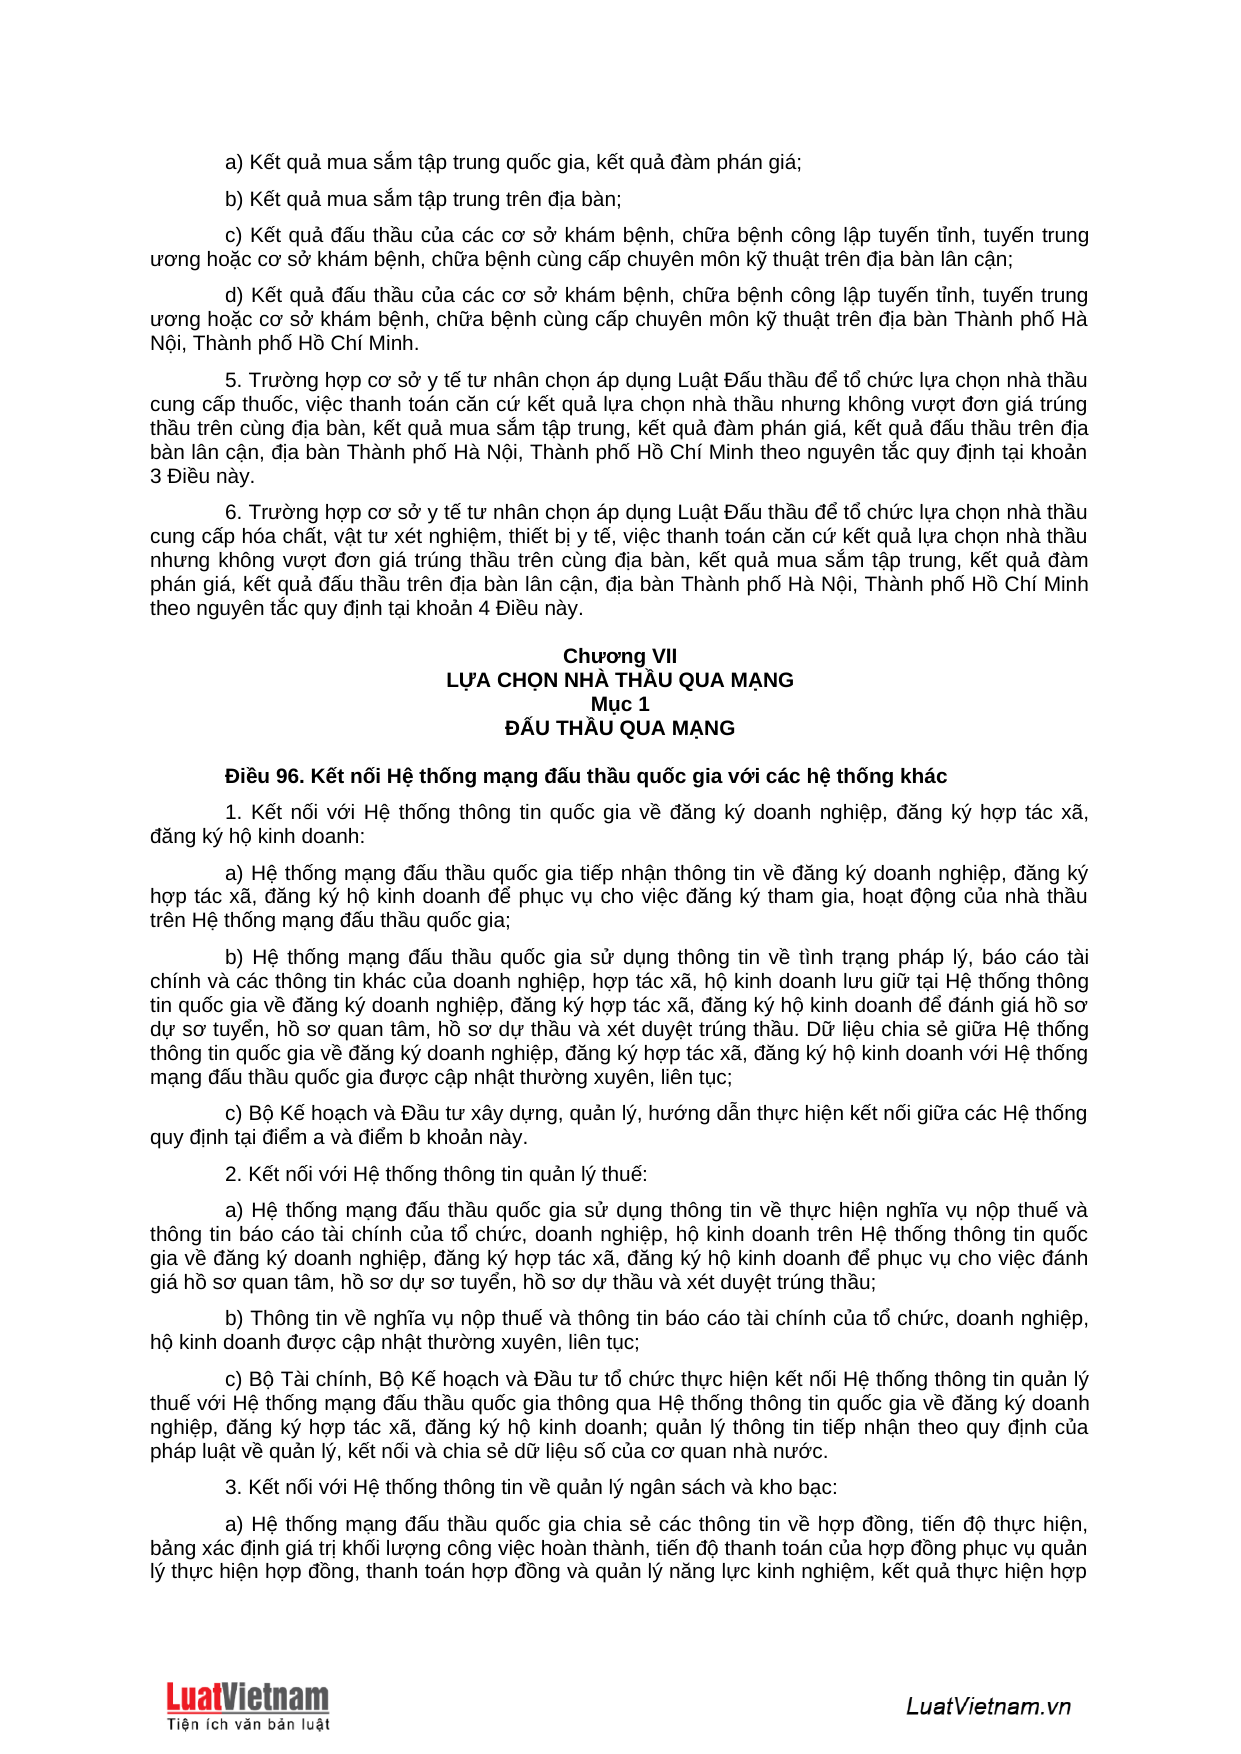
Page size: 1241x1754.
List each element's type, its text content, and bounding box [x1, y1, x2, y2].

subtitle Mục 1 ĐẤU THẦU QUA MẠNG [150, 692, 1090, 739]
text b) Thông tin về nghĩa vụ nộp thuế và thông tin báo cáo tài chính của tổ chức, doanh nghiệp, hộ kinh doanh được cập nhật thường xuyên, liên tục; [150, 1306, 1090, 1354]
text c) Bộ Tài chính, Bộ Kế hoạch và Đầu tư tổ chức thực hiện kết nối Hệ thống thông tin quản lý thuế với Hệ thống mạng đấu thầu quốc gia thông qua Hệ thống thông tin quốc gia về đăng ký doanh nghiệp, đăng ký hợp tác xã, đăng ký hộ kinh doanh; quản lý thông tin tiếp nhận theo quy định của pháp luật về quản lý, kết nối và chia sẻ dữ liệu số của cơ quan nhà nước. [150, 1367, 1090, 1462]
text Chương VII [150, 644, 1090, 668]
text 3. Kết nối với Hệ thống thông tin về quản lý ngân sách và kho bạc: [150, 1475, 1090, 1499]
text LỰA CHỌN NHÀ THẦU QUA MẠNG [150, 668, 1090, 692]
picture [150, 1659, 1090, 1754]
text 5. Trường hợp cơ sở y tế tư nhân chọn áp dụng Luật Đấu thầu để tổ chức lựa chọn nhà thầu cung cấp thuốc, việc thanh toán căn cứ kết quả lựa chọn nhà thầu nhưng không vượt đơn giá trúng thầu trên cùng địa bàn, kết quả mua sắm tập trung, kết quả đàm phán giá, kết quả đấu thầu trên địa bàn lân cận, địa bàn Thành phố Hà Nội, Thành phố Hồ Chí Minh theo nguyên tắc quy định tại khoản 3 Điều này. [150, 368, 1090, 487]
text a) Hệ thống mạng đấu thầu quốc gia sử dụng thông tin về thực hiện nghĩa vụ nộp thuế và thông tin báo cáo tài chính của tổ chức, doanh nghiệp, hộ kinh doanh trên Hệ thống thông tin quốc gia về đăng ký doanh nghiệp, đăng ký hợp tác xã, đăng ký hộ kinh doanh để phục vụ cho việc đánh giá hồ sơ quan tâm, hồ sơ dự sơ tuyển, hồ sơ dự thầu và xét duyệt trúng thầu; [150, 1198, 1090, 1294]
text 2. Kết nối với Hệ thống thông tin quản lý thuế: [150, 1161, 1090, 1185]
text a) Kết quả mua sắm tập trung quốc gia, kết quả đàm phán giá; [150, 150, 1090, 174]
text b) Kết quả mua sắm tập trung trên địa bàn; [150, 186, 1090, 210]
subtitle Điều 96. Kết nối Hệ thống mạng đấu thầu quốc gia với các hệ thống khác [150, 763, 1090, 787]
text 1. Kết nối với Hệ thống thông tin quốc gia về đăng ký doanh nghiệp, đăng ký hợp tác xã, đăng ký hộ kinh doanh: [150, 800, 1090, 848]
text b) Hệ thống mạng đấu thầu quốc gia sử dụng thông tin về tình trạng pháp lý, báo cáo tài chính và các thông tin khác của doanh nghiệp, hợp tác xã, hộ kinh doanh lưu giữ tại Hệ thống thông tin quốc gia về đăng ký doanh nghiệp, đăng ký hợp tác xã, đăng ký hộ kinh doanh để đánh giá hồ sơ dự sơ tuyển, hồ sơ quan tâm, hồ sơ dự thầu và xét duyệt trúng thầu. Dữ liệu chia sẻ giữa Hệ thống thông tin quốc gia về đăng ký doanh nghiệp, đăng ký hợp tác xã, đăng ký hộ kinh doanh với Hệ thống mạng đấu thầu quốc gia được cập nhật thường xuyên, liên tục; [150, 945, 1090, 1088]
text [150, 1511, 1090, 1583]
text c) Bộ Kế hoạch và Đầu tư xây dựng, quản lý, hướng dẫn thực hiện kết nối giữa các Hệ thống quy định tại điểm a và điểm b khoản này. [150, 1101, 1090, 1149]
text a) Hệ thống mạng đấu thầu quốc gia tiếp nhận thông tin về đăng ký doanh nghiệp, đăng ký hợp tác xã, đăng ký hộ kinh doanh để phục vụ cho việc đăng ký tham gia, hoạt động của nhà thầu trên Hệ thống mạng đấu thầu quốc gia; [150, 860, 1090, 932]
text 6. Trường hợp cơ sở y tế tư nhân chọn áp dụng Luật Đấu thầu để tổ chức lựa chọn nhà thầu cung cấp hóa chất, vật tư xét nghiệm, thiết bị y tế, việc thanh toán căn cứ kết quả lựa chọn nhà thầu nhưng không vượt đơn giá trúng thầu trên cùng địa bàn, kết quả mua sắm tập trung, kết quả đàm phán giá, kết quả đấu thầu trên địa bàn lân cận, địa bàn Thành phố Hà Nội, Thành phố Hồ Chí Minh theo nguyên tắc quy định tại khoản 4 Điều này. [150, 500, 1090, 620]
